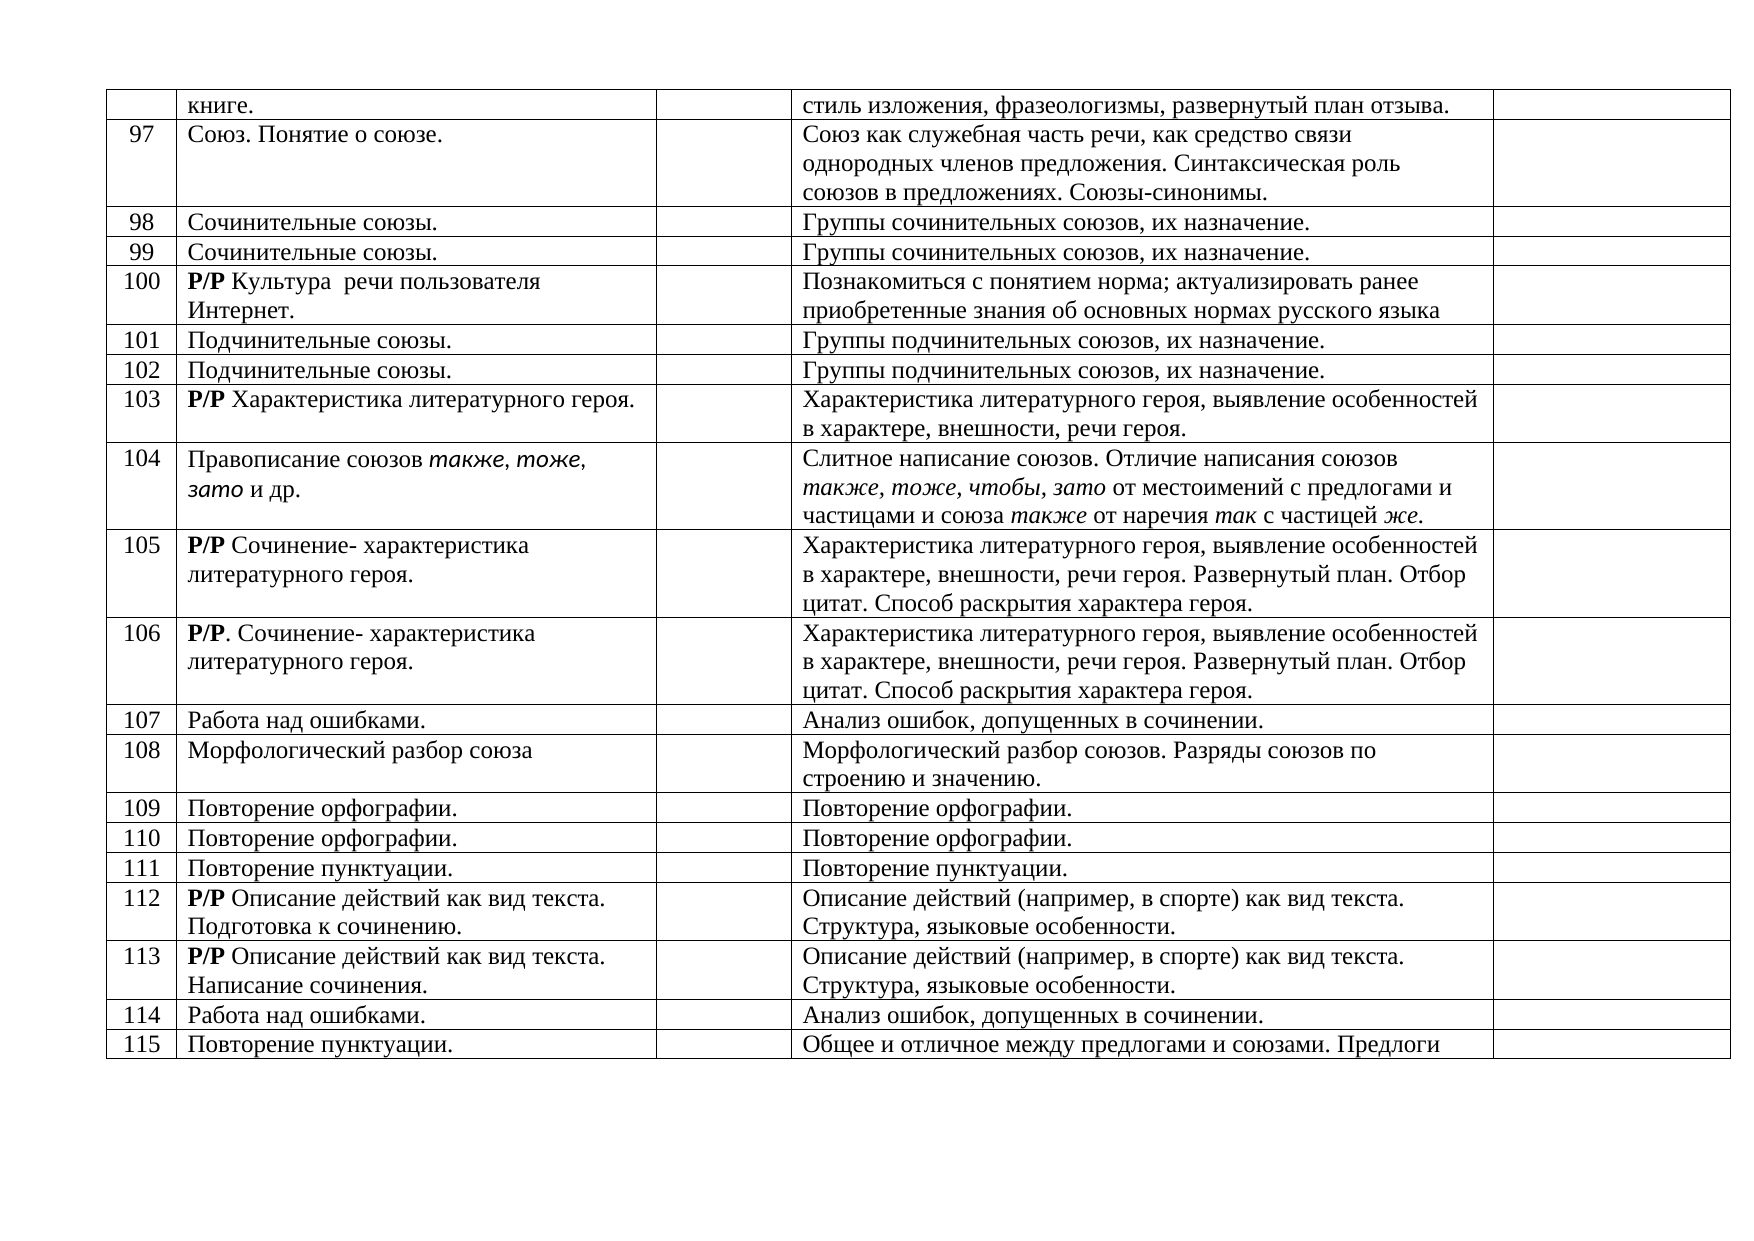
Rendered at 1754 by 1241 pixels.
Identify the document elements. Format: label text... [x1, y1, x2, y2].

table_cell [1494, 705, 1730, 734]
table_cell 97 [107, 120, 176, 206]
table_cell Познакомиться с понятием норма; актуализировать ранее приобретенные знания об основных нормах русского языка [792, 266, 1493, 324]
table_cell Описание действий (например, в спорте) как вид текста. Структура, языковые особенности. [792, 941, 1493, 999]
table_cell [657, 823, 791, 852]
table_cell Правописание союзов также, тоже, зато и др. [177, 443, 656, 529]
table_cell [792, 90, 1493, 118]
table_cell 105 [107, 530, 176, 617]
table_cell 112 [107, 883, 176, 940]
table_cell [1494, 883, 1730, 940]
table_cell [1494, 237, 1730, 265]
table_cell Союз как служебная часть речи, как средство связи однородных членов предложения. Синтаксическая роль союзов в предложениях. Союзы-синонимы. [792, 120, 1493, 206]
table_cell 102 [107, 355, 176, 383]
table_cell Р/Р Культура речи пользователя Интернет. [177, 266, 656, 324]
table_cell 114 [107, 1000, 176, 1028]
table_cell Характеристика литературного героя, выявление особенностей в характере, внешности, речи героя. Развернутый план. Отбор цитат. Способ раскрытия характера героя. [792, 618, 1493, 704]
table_cell [657, 1030, 791, 1058]
table_cell Анализ ошибок, допущенных в сочинении. [792, 705, 1493, 734]
table_cell [1494, 443, 1730, 529]
table_cell 110 [107, 823, 176, 852]
table_cell Повторение орфографии. [177, 823, 656, 852]
table_cell [1494, 618, 1730, 704]
table_cell Работа над ошибками. [177, 1000, 656, 1028]
table_cell Группы подчинительных союзов, их назначение. [792, 355, 1493, 383]
table_cell Р/Р Характеристика литературного героя. [177, 385, 656, 442]
table_cell [1494, 325, 1730, 354]
table_cell [657, 120, 791, 206]
table_cell [1494, 1030, 1730, 1058]
table_cell 101 [107, 325, 176, 354]
table_cell 106 [107, 618, 176, 704]
table_cell Сочинительные союзы. [177, 207, 656, 236]
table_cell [177, 1030, 656, 1058]
table_cell [657, 266, 791, 324]
table_cell [1494, 941, 1730, 999]
table_cell [1494, 735, 1730, 792]
table_cell 107 [107, 705, 176, 734]
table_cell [792, 1030, 1493, 1058]
table_cell [1494, 385, 1730, 442]
table_cell [1494, 793, 1730, 822]
table_cell [657, 90, 791, 118]
table_cell [657, 853, 791, 882]
table_cell [1494, 823, 1730, 852]
table_cell [1494, 530, 1730, 617]
table_cell Союз. Понятие о союзе. [177, 120, 656, 206]
table_cell [657, 618, 791, 704]
table_cell Повторение орфографии. [792, 823, 1493, 852]
table_cell Группы сочинительных союзов, их назначение. [792, 207, 1493, 236]
table_cell 113 [107, 941, 176, 999]
table_cell Работа над ошибками. [177, 705, 656, 734]
table_cell 103 [107, 385, 176, 442]
table_cell Подчинительные союзы. [177, 325, 656, 354]
table_cell [657, 735, 791, 792]
table_cell Описание действий (например, в спорте) как вид текста. Структура, языковые особенности. [792, 883, 1493, 940]
table_cell Группы сочинительных союзов, их назначение. [792, 237, 1493, 265]
table_cell [1494, 1000, 1730, 1028]
table_cell Повторение пунктуации. [177, 853, 656, 882]
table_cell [177, 90, 656, 118]
table_cell Анализ ошибок, допущенных в сочинении. [792, 1000, 1493, 1028]
table_cell [1494, 853, 1730, 882]
table_cell Морфологический разбор союза [177, 735, 656, 792]
table_cell [657, 385, 791, 442]
table_cell [657, 883, 791, 940]
table_cell Повторение орфографии. [792, 793, 1493, 822]
table_cell 104 [107, 443, 176, 529]
table_cell 100 [107, 266, 176, 324]
table_cell [1494, 266, 1730, 324]
table_cell Повторение пунктуации. [792, 853, 1493, 882]
table_cell Р/Р. Сочинение- характеристика литературного героя. [177, 618, 656, 704]
table_cell [657, 443, 791, 529]
table_cell Характеристика литературного героя, выявление особенностей в характере, внешности, речи героя. [792, 385, 1493, 442]
table_cell Р/Р Описание действий как вид текста. Подготовка к сочинению. [177, 883, 656, 940]
table_cell [657, 237, 791, 265]
table_cell [1494, 90, 1730, 118]
table_cell [1494, 120, 1730, 206]
table_cell Р/Р Описание действий как вид текста. Написание сочинения. [177, 941, 656, 999]
table_cell [657, 355, 791, 383]
table_cell 111 [107, 853, 176, 882]
table_cell 99 [107, 237, 176, 265]
table_cell [1494, 207, 1730, 236]
table_cell [657, 530, 791, 617]
table_cell 98 [107, 207, 176, 236]
table_cell Слитное написание союзов. Отличие написания союзов также, тоже, чтобы, зато от местоимений с предлогами и частицами и союза также от наречия так с частицей же. [792, 443, 1493, 529]
table_cell [657, 207, 791, 236]
table_cell Подчинительные союзы. [177, 355, 656, 383]
table_cell Р/Р Сочинение- характеристика литературного героя. [177, 530, 656, 617]
table_cell Группы подчинительных союзов, их назначение. [792, 325, 1493, 354]
table_cell 109 [107, 793, 176, 822]
table_cell [657, 705, 791, 734]
table_cell Повторение орфографии. [177, 793, 656, 822]
table_cell Характеристика литературного героя, выявление особенностей в характере, внешности, речи героя. Развернутый план. Отбор цитат. Способ раскрытия характера героя. [792, 530, 1493, 617]
table_cell [1494, 355, 1730, 383]
table_cell [657, 325, 791, 354]
table_cell Сочинительные союзы. [177, 237, 656, 265]
table_cell 108 [107, 735, 176, 792]
table_cell 96 [107, 90, 176, 118]
table_cell Морфологический разбор союзов. Разряды союзов по строению и значению. [792, 735, 1493, 792]
table_cell [657, 793, 791, 822]
table_cell [657, 941, 791, 999]
table_cell [657, 1000, 791, 1028]
table_cell 115 [107, 1030, 176, 1058]
